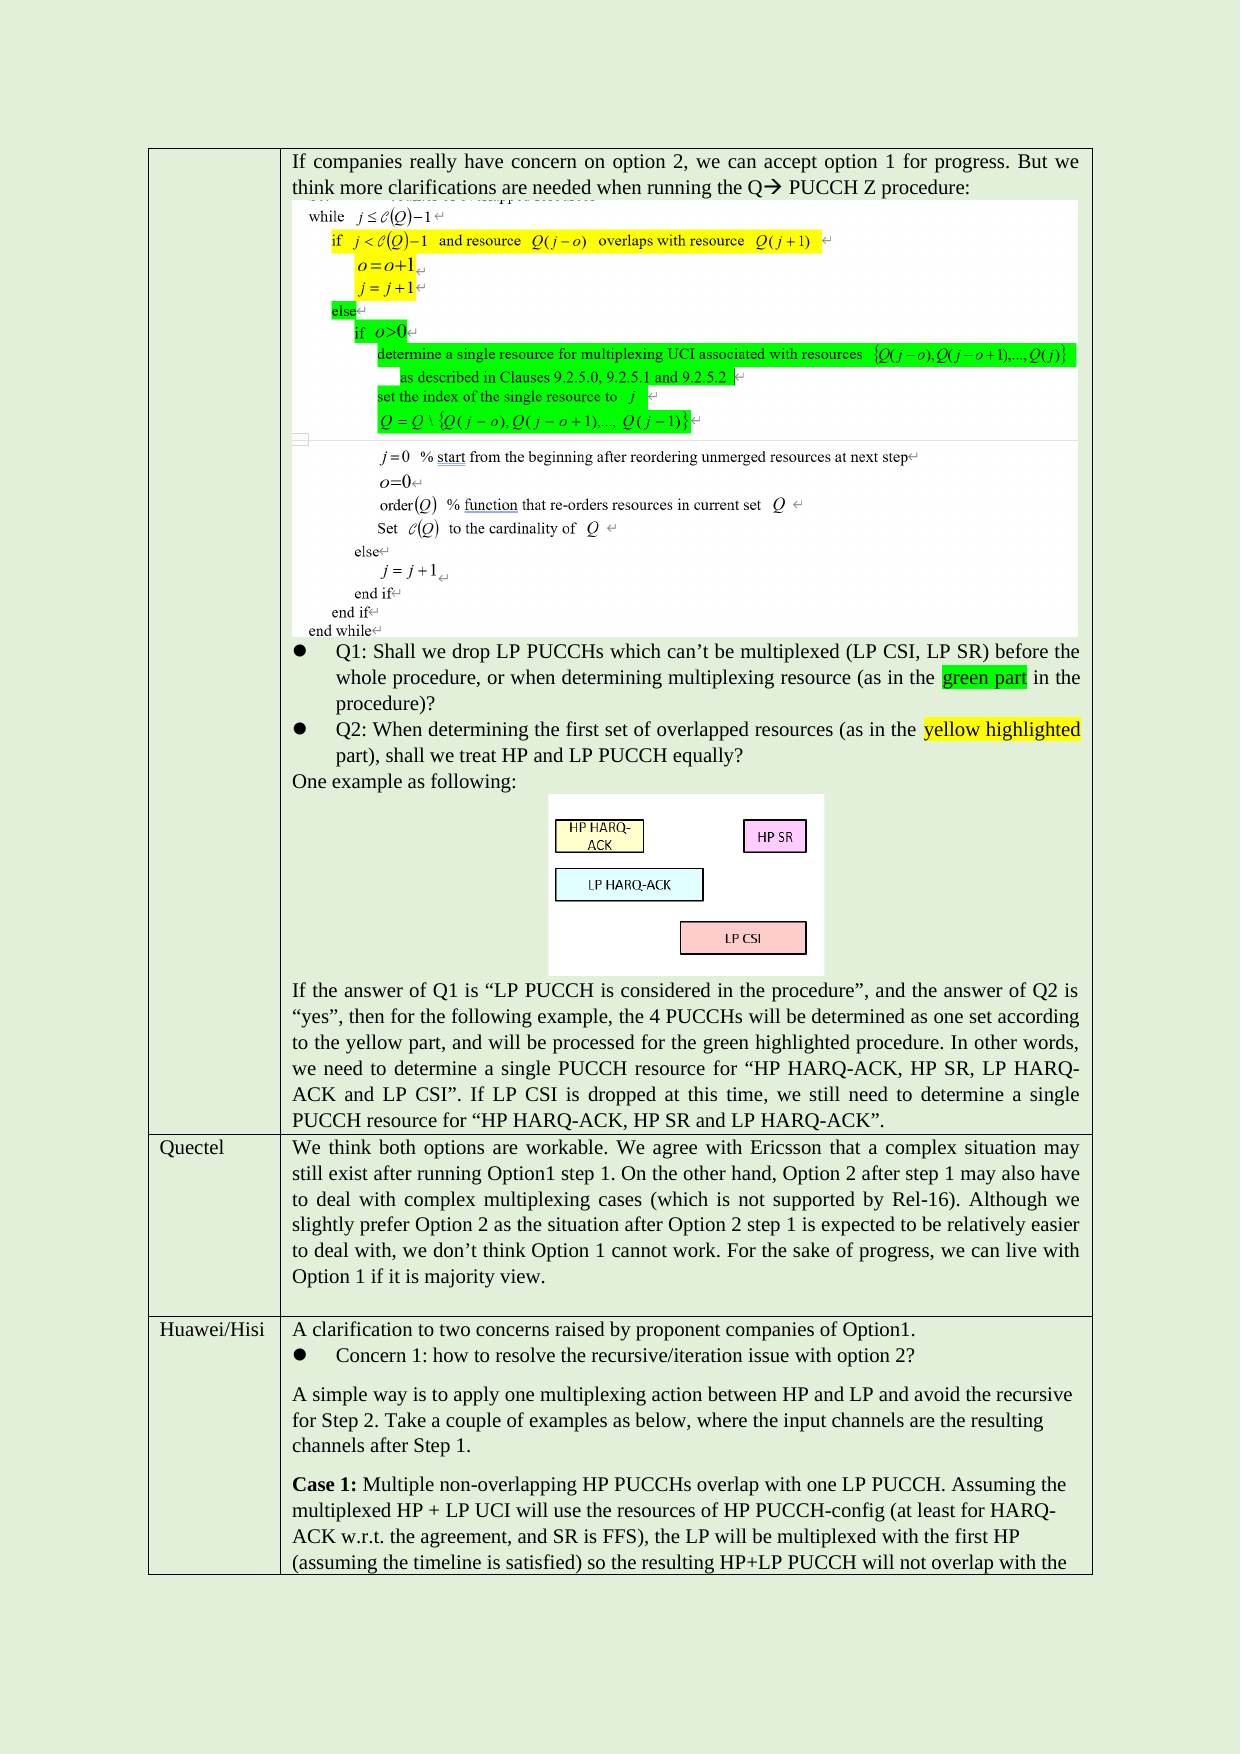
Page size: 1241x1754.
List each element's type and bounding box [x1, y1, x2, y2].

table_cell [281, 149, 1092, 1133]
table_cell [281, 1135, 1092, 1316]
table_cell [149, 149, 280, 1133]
picture [291, 200, 1078, 637]
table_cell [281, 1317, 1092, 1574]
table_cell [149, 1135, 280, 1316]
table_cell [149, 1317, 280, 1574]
picture [548, 794, 825, 976]
